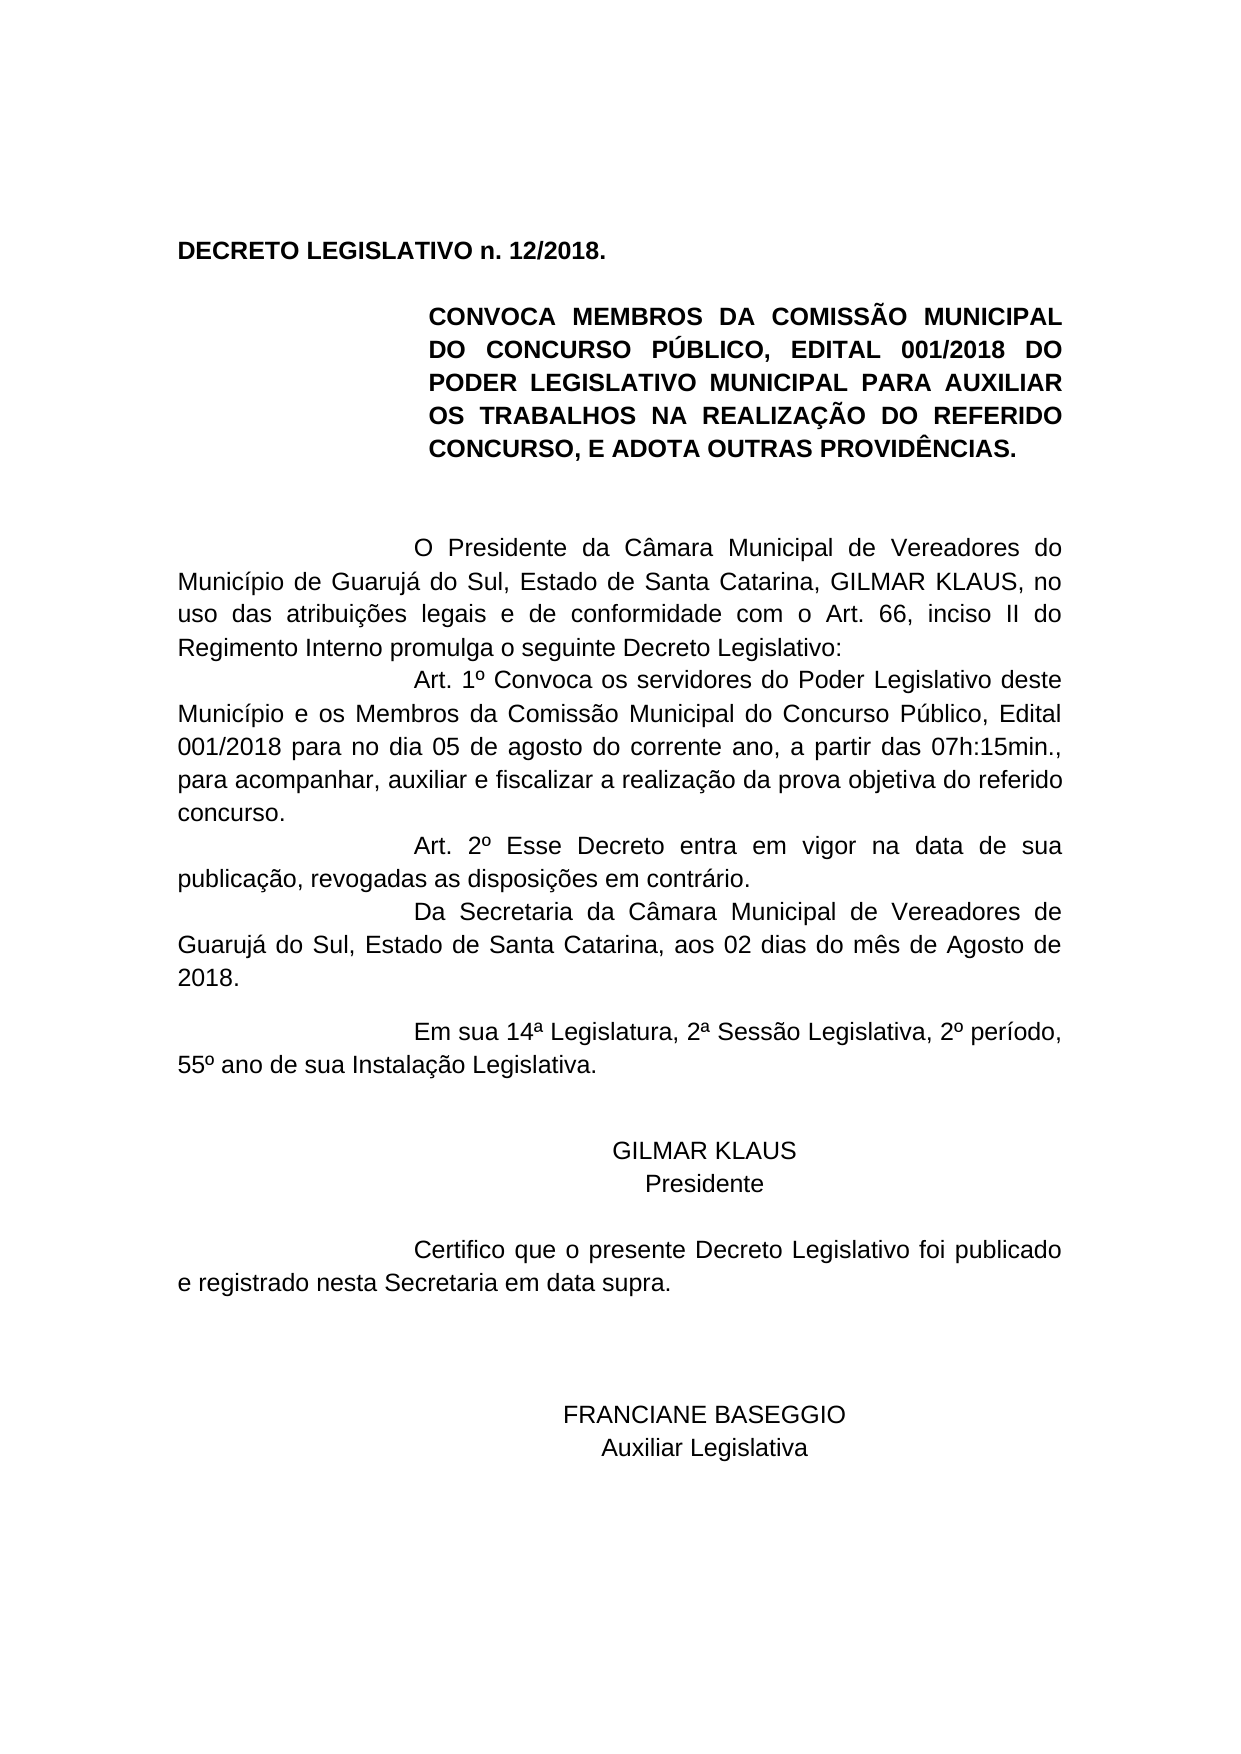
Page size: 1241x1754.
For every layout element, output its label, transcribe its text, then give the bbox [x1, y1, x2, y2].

text O Presidente da Câmara Municipal de Vereadores do Município de Guarujá do Sul, Estado de Santa Catarina, GILMAR KLAUS, no uso das atribuições legais e de conformidade com o Art. 66, inciso II do Regimento Interno promulga o seguinte Decreto Legislativo: [177, 533, 1063, 661]
text DECRETO LEGISLATIVO n. 12/2018. [177, 236, 1063, 265]
text Da Secretaria da Câmara Municipal de Vereadores de Guarujá do Sul, Estado de Santa Catarina, aos 02 dias do mês de Agosto de 2018. [177, 897, 1063, 991]
text Certifico que o presente Decreto Legislativo foi publicado e registrado nesta Secretaria em data supra. [177, 1235, 1063, 1296]
text Em sua 14ª Legislatura, 2ª Sessão Legislativa, 2º período, 55º ano de sua Instalação Legislativa. [177, 1017, 1063, 1078]
text Presidente [346, 1169, 1063, 1197]
text FRANCIANE BASEGGIO [346, 1400, 1063, 1428]
text Art. 1º Convoca os servidores do Poder Legislativo deste Município e os Membros da Comissão Municipal do Concurso Público, Edital 001/2018 para no dia 05 de agosto do corrente ano, a partir das 07h:15min., para acompanhar, auxiliar e fiscalizar a realização da prova objetiva do referido concurso. [177, 666, 1063, 826]
text Auxiliar Legislativa [346, 1433, 1063, 1462]
text Art. 2º Esse Decreto entra em vigor na data de sua publicação, revogadas as disposições em contrário. [177, 831, 1063, 892]
text CONVOCA MEMBROS DA COMISSÃO MUNICIPAL DO CONCURSO PÚBLICO, EDITAL 001/2018 DO PODER LEGISLATIVO MUNICIPAL PARA AUXILIAR OS TRABALHOS NA REALIZAÇÃO DO REFERIDO CONCURSO, E ADOTA OUTRAS PROVIDÊNCIAS. [428, 302, 1063, 463]
text GILMAR KLAUS [346, 1136, 1063, 1164]
